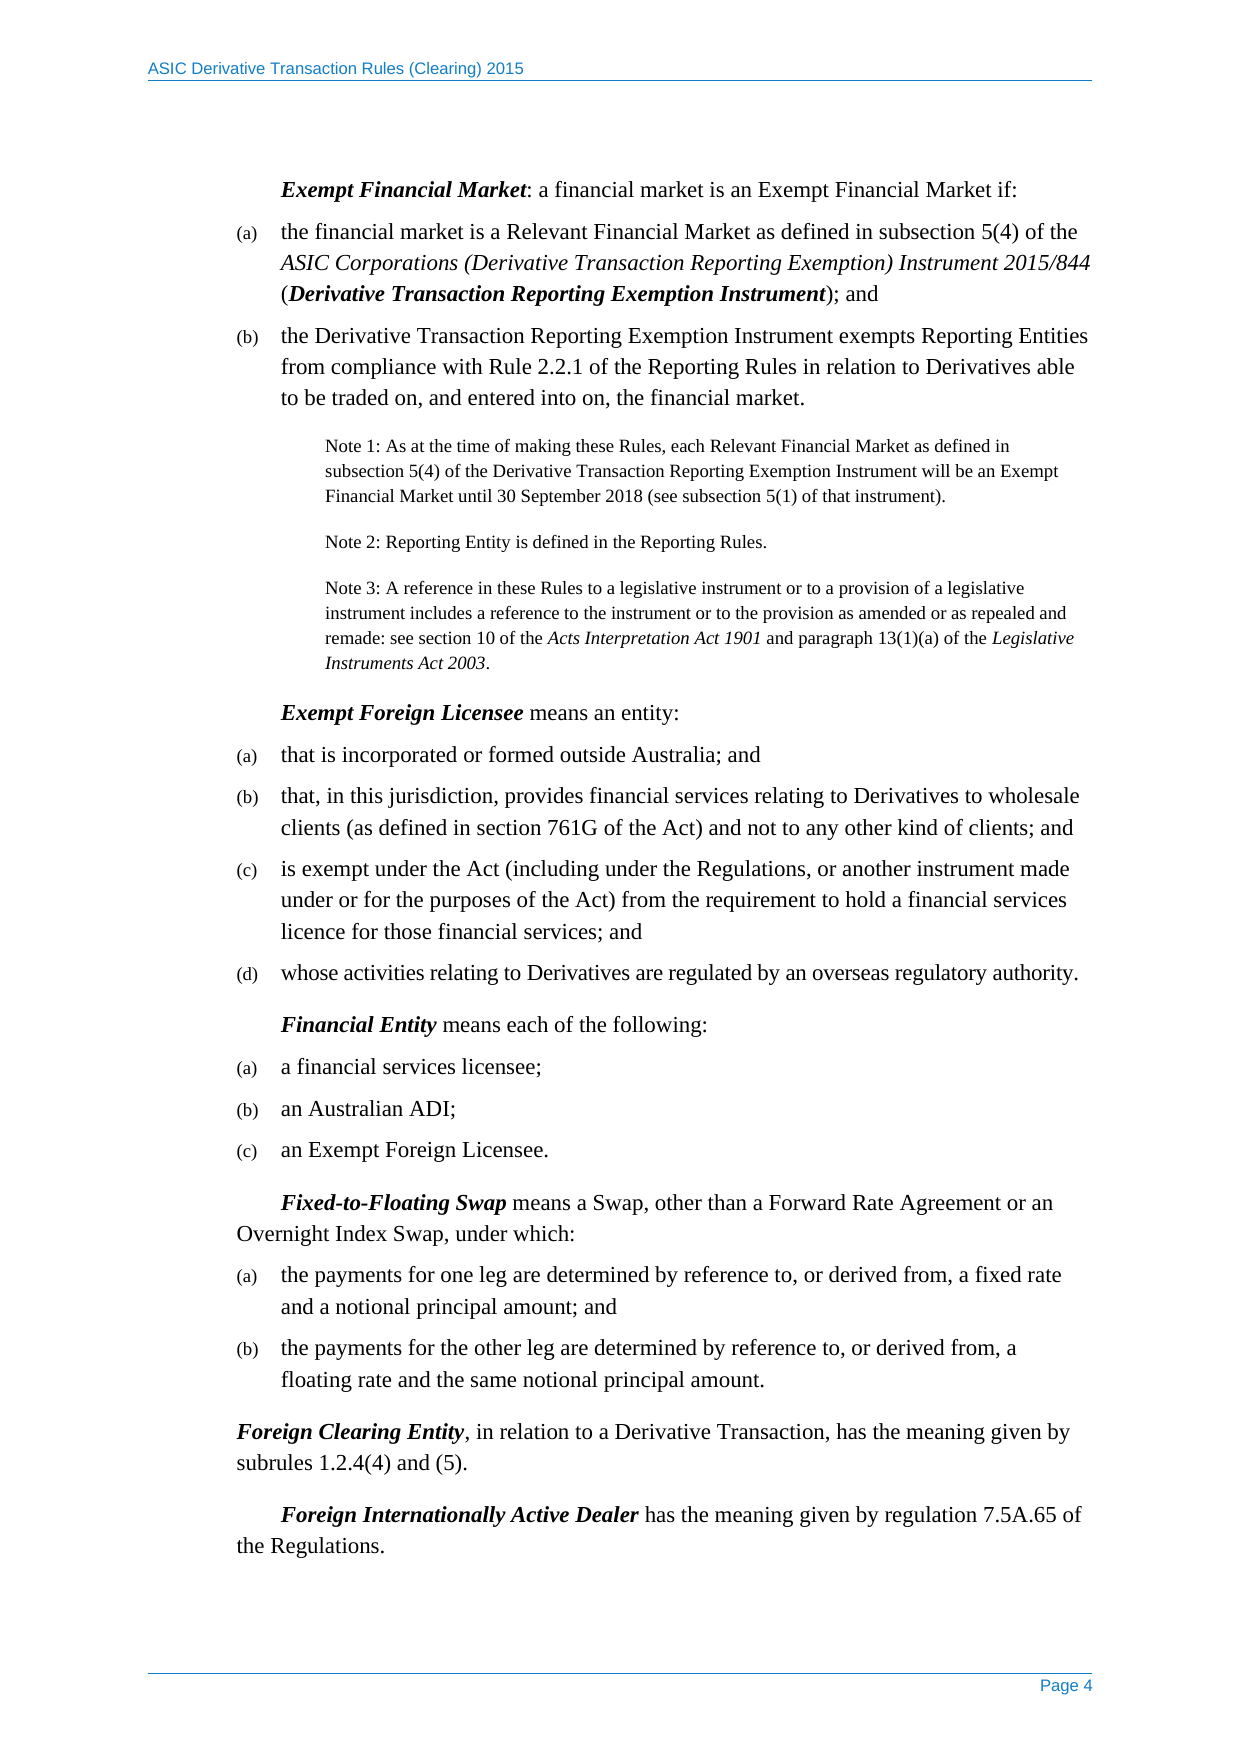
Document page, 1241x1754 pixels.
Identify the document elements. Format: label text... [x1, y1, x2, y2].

text the payments for one leg are determined by reference to, or derived from, a fixed rate and a notional principal amount; and [236, 1257, 1092, 1319]
text Note 3: A reference in these Rules to a legislative instrument or to a provision of a legislative instrument includes a reference to the instrument or to the provision as amended or as repealed and remade: see section 10 of the Acts Interpretation Act 1901 and paragraph 13(1)(a) of the Legislative Instruments Act 2003. [325, 573, 1092, 673]
text whose activities relating to Derivatives are regulated by an overseas regulatory authority. [236, 954, 1092, 986]
text a financial services licensee; [236, 1048, 1092, 1079]
text the payments for the other leg are determined by reference to, or derived from, a floating rate and the same notional principal amount. [236, 1329, 1092, 1392]
text that is incorporated or formed outside Australia; and [236, 736, 1092, 767]
text an Exempt Foreign Licensee. [236, 1132, 1092, 1163]
text that, in this jurisdiction, provides financial services relating to Derivatives to wholesale clients (as defined in section 761G of the Act) and not to any other kind of clients; and [236, 777, 1092, 840]
text Financial Entity means each of the following: [236, 1007, 1092, 1038]
text Note 2: Reporting Entity is defined in the Reporting Rules. [325, 527, 1092, 552]
list Foreign Clearing Entity, in relation to a Derivative Transaction, has the meaning given by subrules 1.2.4(4) and (5). [236, 1413, 1092, 1475]
text Foreign Internationally Active Dealer has the meaning given by regulation 7.5A.65 of the Regulations. [236, 1496, 1092, 1559]
text the financial market is a Relevant Financial Market as defined in subsection 5(4) of the ASIC Corporations (Derivative Transaction Reporting Exemption) Instrument 2015/844 (Derivative Transaction Reporting Exemption Instrument); and [236, 213, 1092, 307]
text an Australian ADI; [236, 1090, 1092, 1121]
text the Derivative Transaction Reporting Exemption Instrument exempts Reporting Entities from compliance with Rule 2.2.1 of the Reporting Rules in relation to Derivatives able to be traded on, and entered into on, the financial market. [236, 317, 1092, 411]
text Exempt Foreign Licensee means an entity: [236, 694, 1092, 725]
text Exempt Financial Market: a financial market is an Exempt Financial Market if: [236, 171, 1092, 202]
text Fixed-to-Floating Swap means a Swap, other than a Forward Rate Agreement or an Overnight Index Swap, under which: [236, 1184, 1092, 1246]
text is exempt under the Act (including under the Regulations, or another instrument made under or for the purposes of the Act) from the requirement to hold a financial services licence for those financial services; and [236, 850, 1092, 944]
text Note 1: As at the time of making these Rules, each Relevant Financial Market as defined in subsection 5(4) of the Derivative Transaction Reporting Exemption Instrument will be an Exempt Financial Market until 30 September 2018 (see subsection 5(1) of that instrument). [325, 432, 1092, 507]
